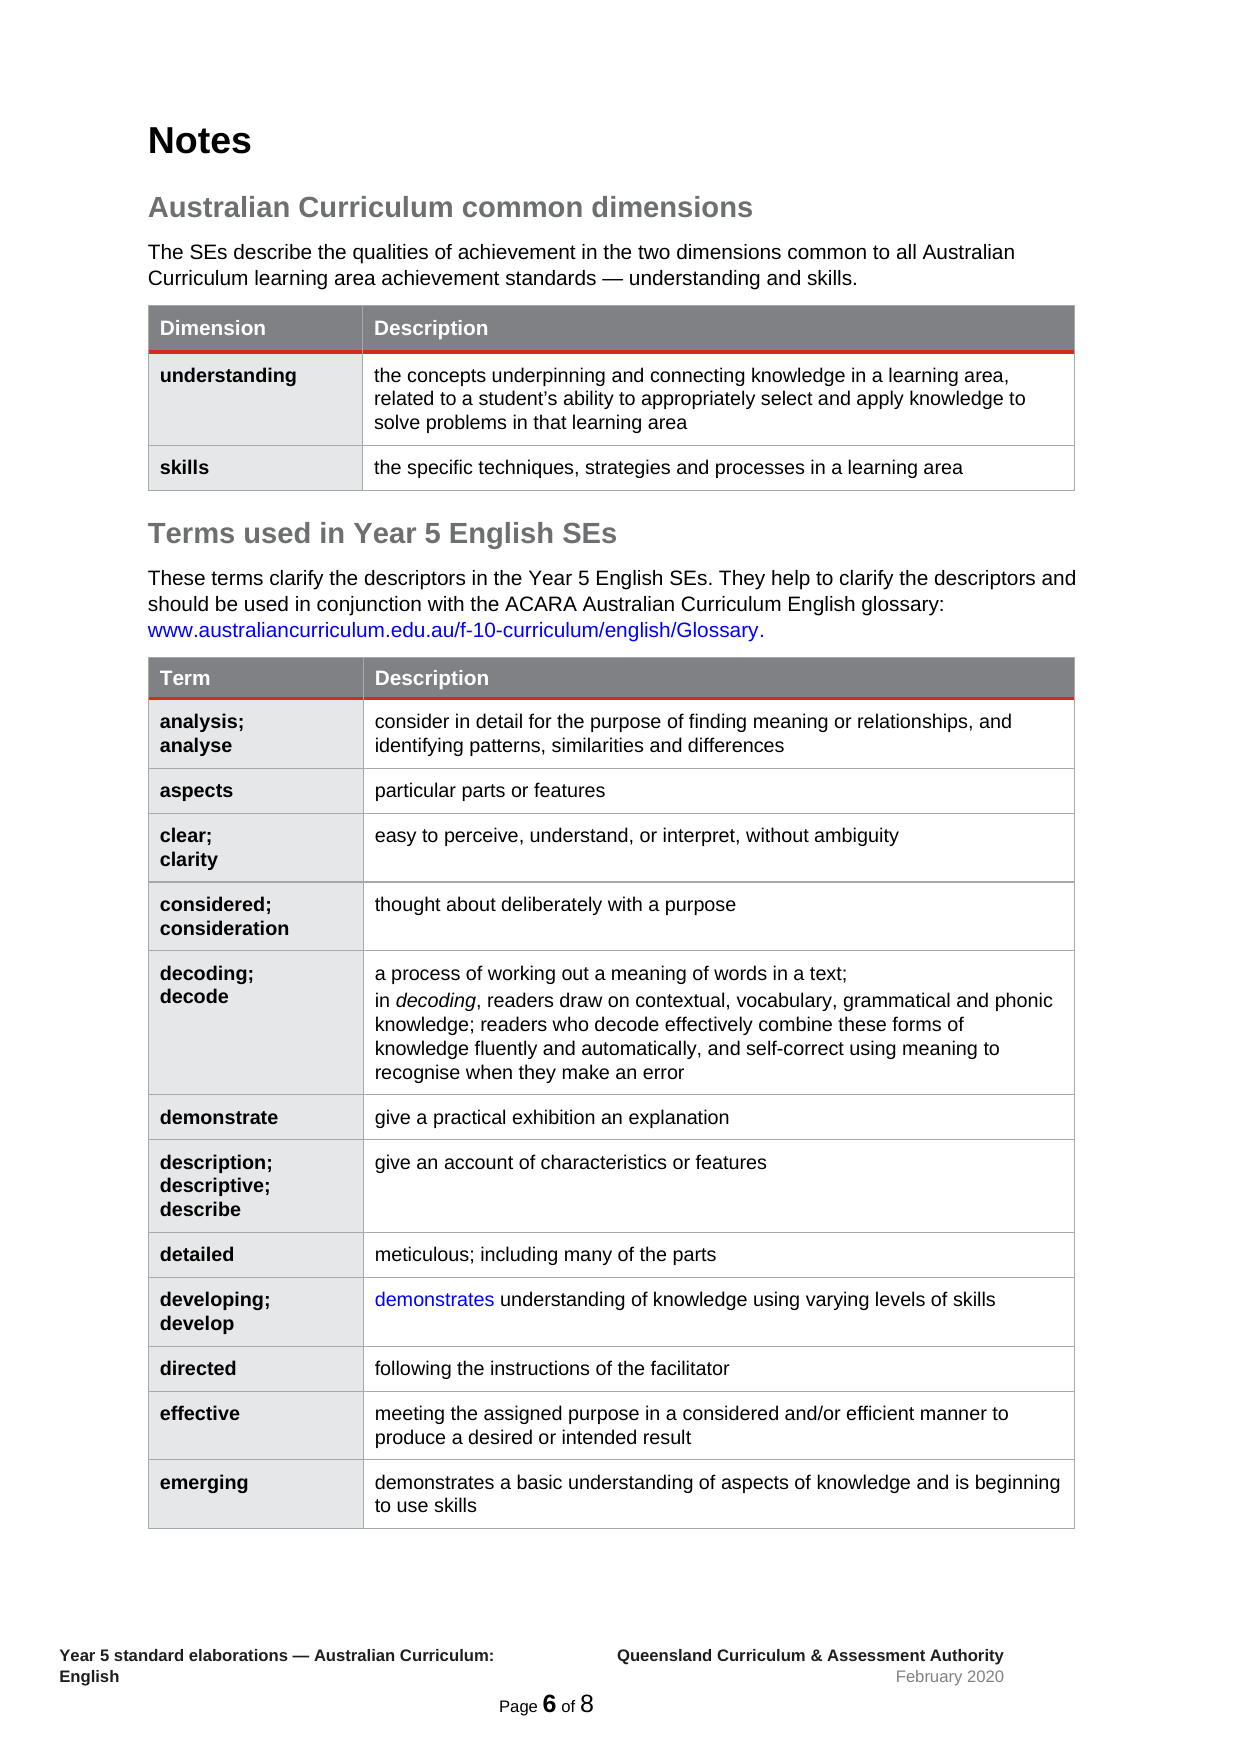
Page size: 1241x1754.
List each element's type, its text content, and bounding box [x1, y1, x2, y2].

table_cell a process of working out a meaning of words in a text; in decoding, readers draw on contextual, vocabulary, grammatical and phonic knowledge; readers who decode effectively combine these forms of knowledge fluently and automatically, and self-correct using meaning to recognise when they make an error [364, 951, 1074, 1094]
table_cell thought about deliberately with a purpose [364, 883, 1074, 950]
table_header Dimension [149, 306, 362, 350]
table_cell demonstrate [149, 1095, 363, 1139]
subtitle Notes [148, 118, 1092, 161]
table_cell the concepts underpinning and connecting knowledge in a learning area, related to a student’s ability to appropriately select and apply knowledge to solve problems in that learning area [363, 354, 1074, 445]
subtitle Terms used in Year 5 English SEs [148, 516, 1092, 549]
table_cell analysis; analyse [149, 700, 363, 768]
table_cell description; descriptive; describe [149, 1140, 363, 1232]
table_cell give a practical exhibition an explanation [364, 1095, 1074, 1139]
text The SEs describe the qualities of achievement in the two dimensions common to all Australian Curriculum learning area achievement standards — understanding and skills. [148, 240, 1092, 290]
table_cell consider in detail for the purpose of finding meaning or relationships, and identifying patterns, similarities and differences [364, 700, 1074, 768]
table_cell demonstrates a basic understanding of aspects of knowledge and is beginning to use skills [364, 1460, 1074, 1528]
table_header Description [363, 306, 1074, 350]
table_cell skills [149, 446, 362, 490]
table_cell easy to perceive, understand, or interpret, without ambiguity [364, 814, 1074, 881]
table_header Description [364, 658, 1074, 697]
table_cell understanding [149, 354, 362, 445]
subtitle Australian Curriculum common dimensions [148, 191, 1092, 224]
table_cell emerging [149, 1460, 363, 1528]
table_cell effective [149, 1392, 363, 1459]
table_cell aspects [149, 769, 363, 813]
table_cell considered; consideration [149, 883, 363, 950]
table_cell detailed [149, 1233, 363, 1277]
table_cell particular parts or features [364, 769, 1074, 813]
table_cell directed [149, 1347, 363, 1391]
table_cell clear; clarity [149, 814, 363, 881]
table_cell give an account of characteristics or features [364, 1140, 1074, 1232]
table_cell the specific techniques, strategies and processes in a learning area [363, 446, 1074, 490]
table_cell decoding; decode [149, 951, 363, 1094]
table_cell meeting the assigned purpose in a considered and/or efficient manner to produce a desired or intended result [364, 1392, 1074, 1459]
table_cell meticulous; including many of the parts [364, 1233, 1074, 1277]
table_cell demonstrates understanding of knowledge using varying levels of skills [364, 1278, 1074, 1346]
text These terms clarify the descriptors in the Year 5 English SEs. They help to clarify the descriptors and should be used in conjunction with the ACARA Australian Curriculum English glossary: www.australiancurriculum.edu.au/f-10-curriculum/english/Glossary. [148, 565, 1092, 642]
table_header Term [149, 658, 363, 697]
table_cell following the instructions of the facilitator [364, 1347, 1074, 1391]
table_cell developing; develop [149, 1278, 363, 1346]
